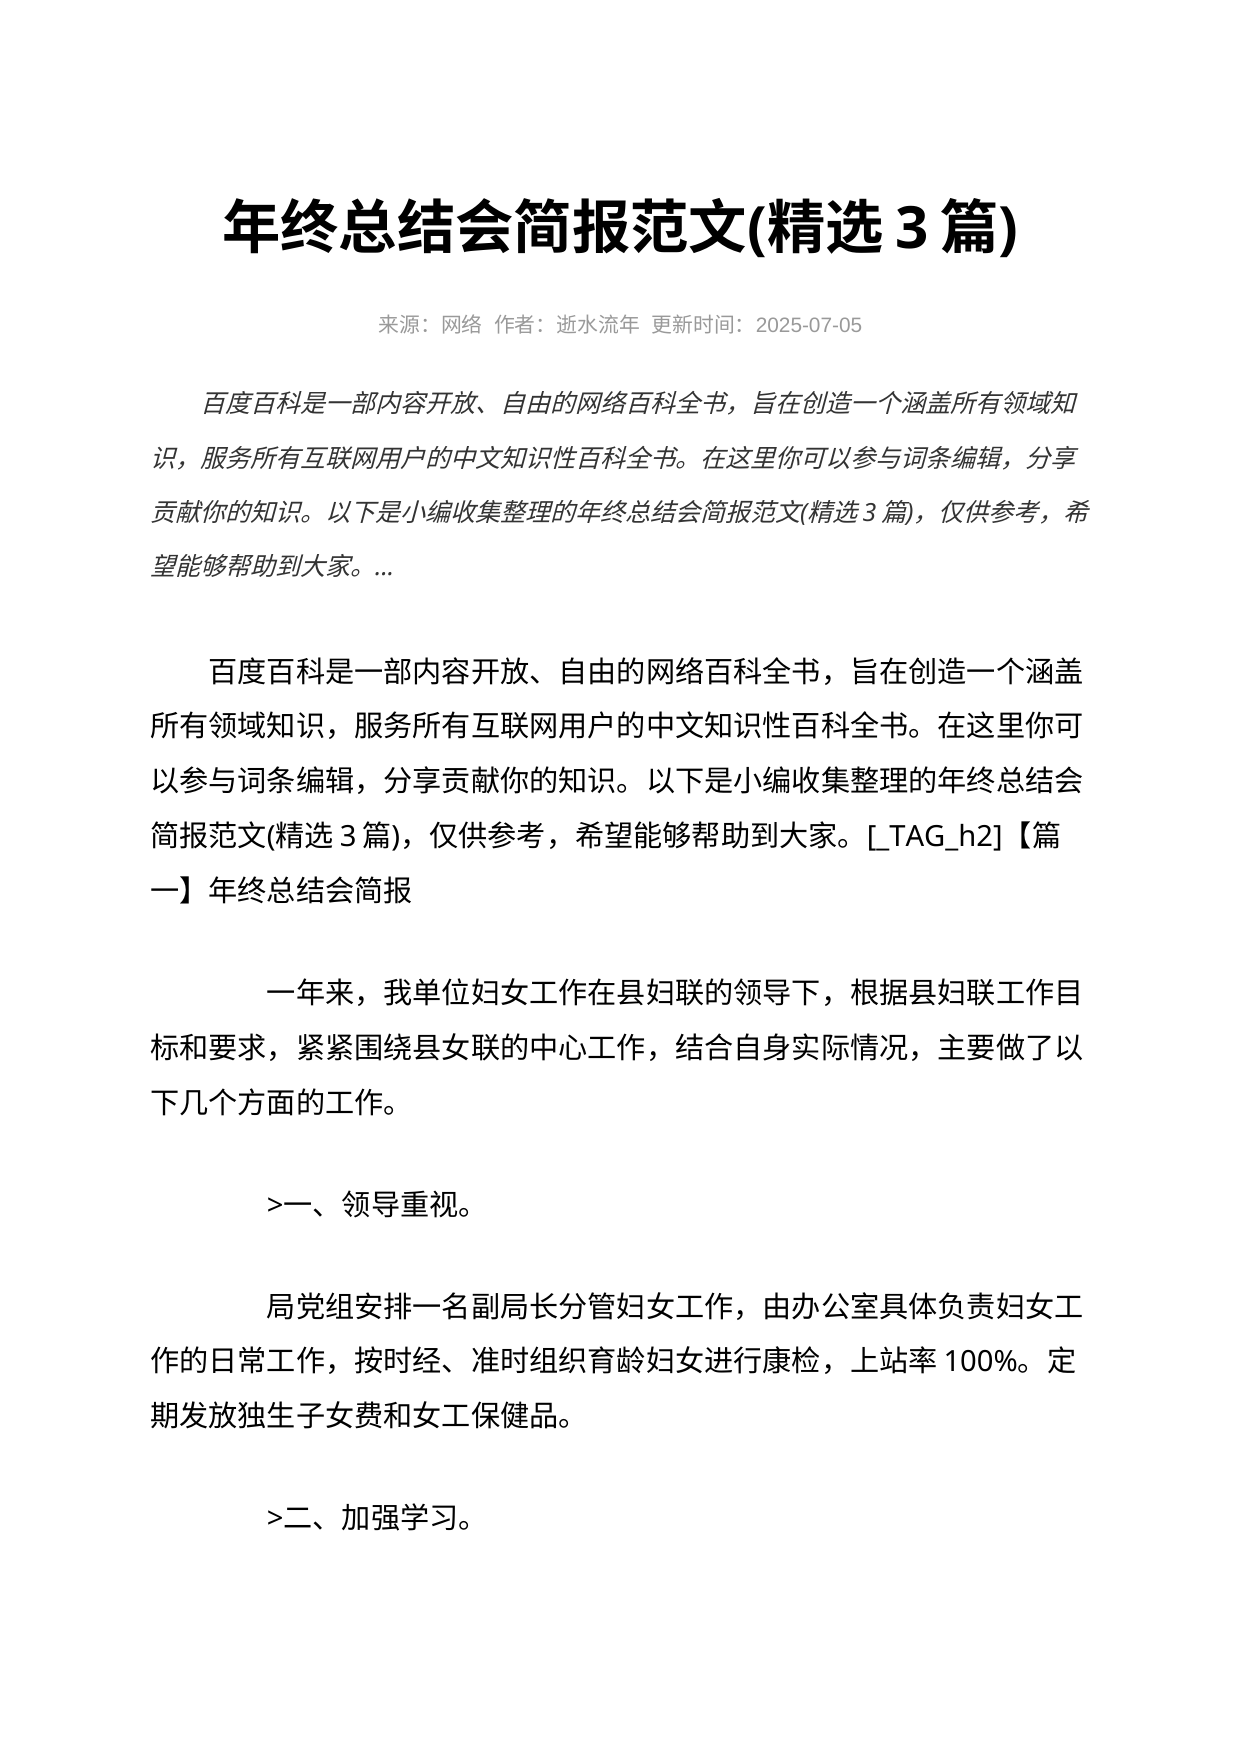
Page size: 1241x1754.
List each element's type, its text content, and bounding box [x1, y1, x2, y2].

text 来源：网络 作者：逝水流年 更新时间：2025-07-05 [150, 313, 1090, 337]
text 百度百科是一部内容开放、自由的网络百科全书，旨在创造一个涵盖所有领域知识，服务所有互联网用户的中文知识性百科全书。在这里你可以参与词条编辑，分享贡献你的知识。以下是小编收集整理的年终总结会简报范文(精选3篇)，仅供参考，希望能够帮助到大家。[_TAG_h2]【篇一】年终总结会简报 [150, 648, 1090, 910]
text 百度百科是一部内容开放、自由的网络百科全书，旨在创造一个涵盖所有领域知识，服务所有互联网用户的中文知识性百科全书。在这里你可以参与词条编辑，分享贡献你的知识。以下是小编收集整理的年终总结会简报范文(精选3篇)，仅供参考，希望能够帮助到大家。... [150, 384, 1090, 583]
subtitle 年终总结会简报范文(精选3篇) [150, 181, 1090, 266]
text 一年来，我单位妇女工作在县妇联的领导下，根据县妇联工作目标和要求，紧紧围绕县女联的中心工作，结合自身实际情况，主要做了以下几个方面的工作。 [150, 969, 1090, 1122]
text >一、领导重视。 [150, 1181, 1090, 1223]
text >二、加强学习。 [150, 1495, 1090, 1537]
text 局党组安排一名副局长分管妇女工作，由办公室具体负责妇女工作的日常工作，按时经、准时组织育龄妇女进行康检，上站率100%。定期发放独生子女费和女工保健品。 [150, 1283, 1090, 1435]
